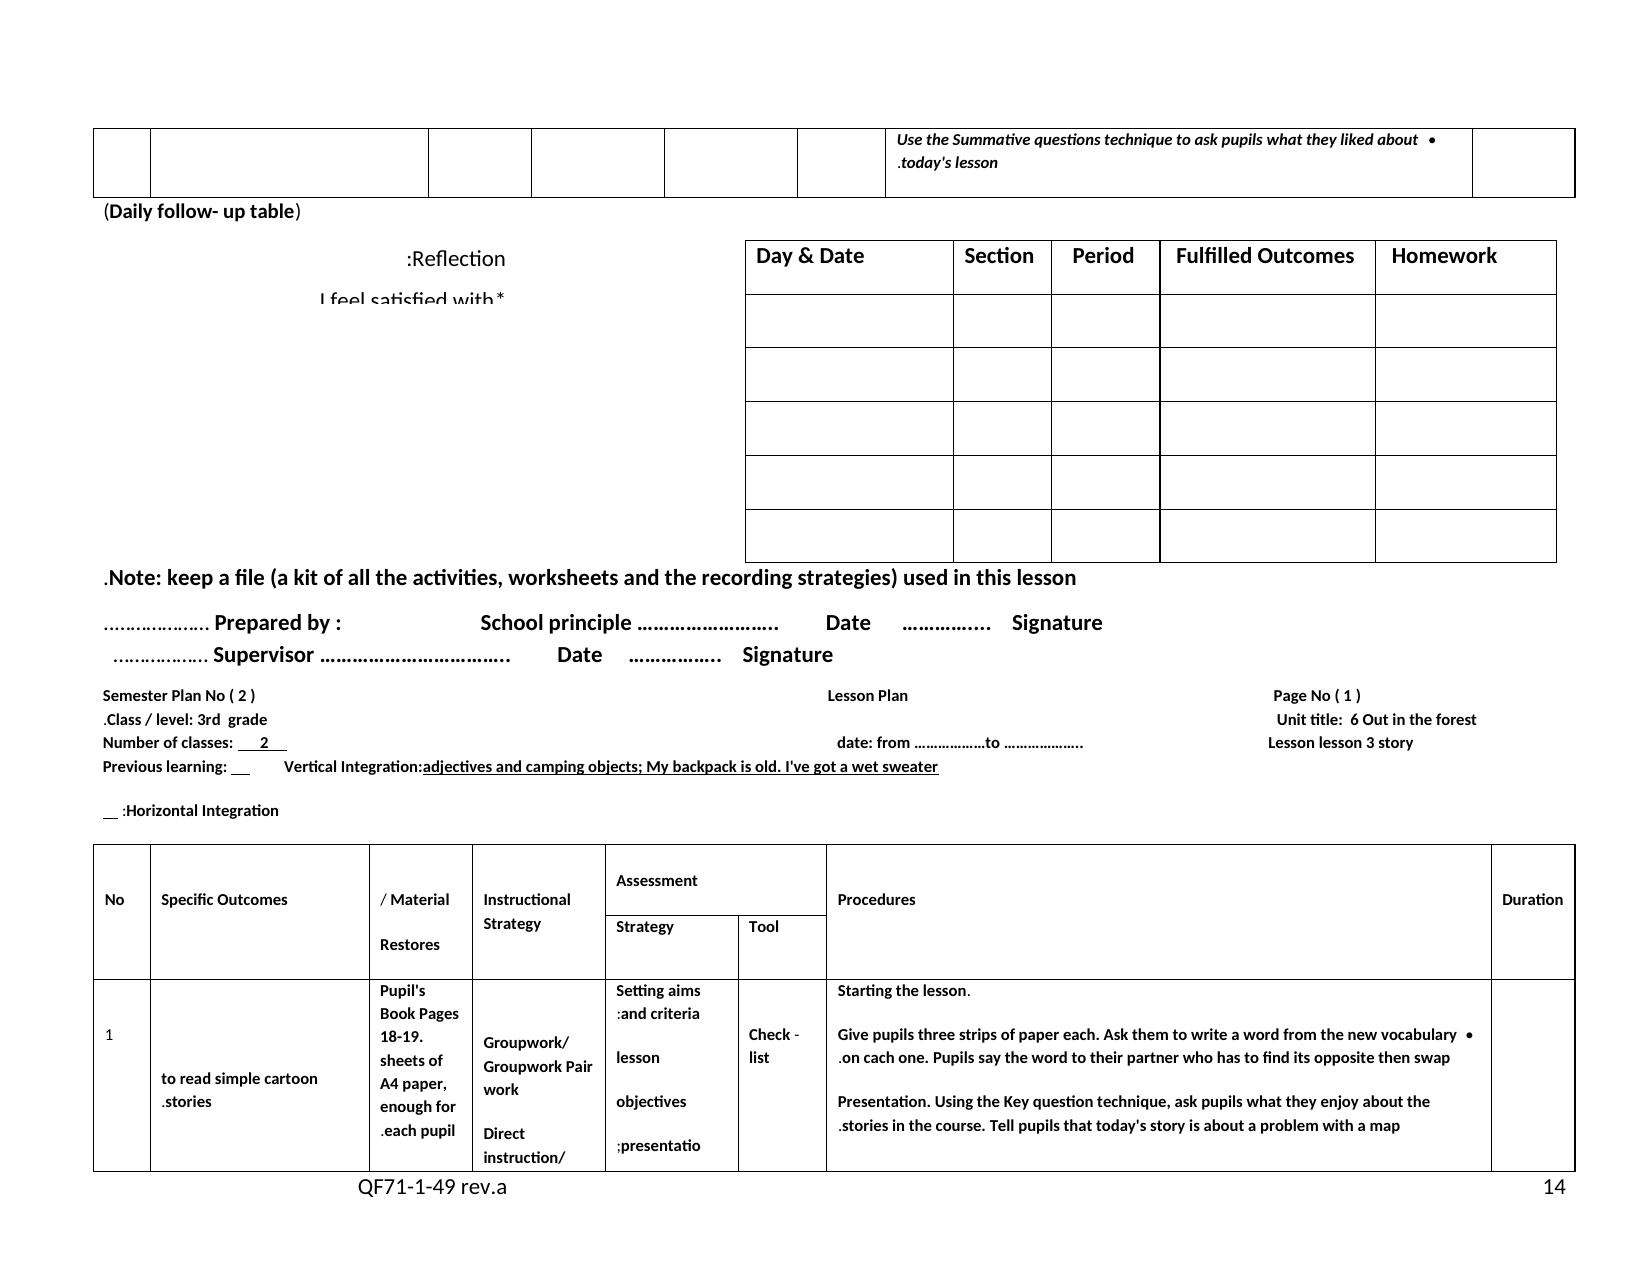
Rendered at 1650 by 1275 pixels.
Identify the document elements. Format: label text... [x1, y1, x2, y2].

table_cell [1376, 348, 1556, 401]
table_cell 1 [94, 129, 150, 197]
table_cell [746, 510, 953, 562]
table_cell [429, 129, 531, 197]
table_cell [954, 348, 1051, 401]
text (Daily follow- up table) [103, 198, 1566, 223]
text Prepared by : School principle …………………….. Date ………….... Signature ……………….. [103, 608, 1566, 636]
table_cell [1052, 456, 1159, 508]
text Semester Plan No ( 2 ) Lesson Plan Page No ( 1 ) [103, 685, 1566, 705]
text Supervisor …………………………….. Date …………….. Signature ……………… [103, 640, 1566, 668]
table_header Fulfilled Outcomes [1161, 241, 1375, 293]
text Previous learning: Vertical Integration:adjectives and camping objects; My backpack is old. I've got a wet sweater [103, 756, 1566, 776]
text Class / level: 3rd grade Unit title: 6 Out in the forest. [103, 709, 1566, 730]
table_cell [1052, 402, 1159, 455]
table_cell [1052, 348, 1159, 401]
table_header Homework [1376, 241, 1556, 293]
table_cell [886, 129, 1472, 197]
table_header Period [1052, 241, 1159, 293]
table_header Material / Restores [370, 845, 472, 979]
table_header Day & Date [746, 241, 953, 293]
text Number of classes: 2 date: from ………………to ……………….. Lesson lesson 3 story [103, 733, 1566, 753]
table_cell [665, 129, 797, 197]
table_header Instructional Strategy [473, 845, 605, 979]
table_cell [1473, 129, 1574, 197]
table_cell [1376, 402, 1556, 455]
table_cell [1376, 510, 1556, 562]
table_header Procedures [827, 845, 1491, 979]
table_cell [1052, 510, 1159, 562]
table_cell Tool [739, 916, 826, 979]
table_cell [606, 980, 738, 1171]
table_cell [151, 980, 369, 1171]
table_cell [746, 402, 953, 455]
table_cell [954, 402, 1051, 455]
table_cell [746, 295, 953, 347]
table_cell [473, 980, 605, 1171]
table_cell [954, 295, 1051, 347]
table_cell [1161, 510, 1375, 562]
text Horizontal Integration: [103, 800, 1566, 821]
table_header Duration [1492, 845, 1574, 979]
table_cell [1161, 348, 1375, 401]
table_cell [798, 129, 885, 197]
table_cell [370, 980, 472, 1171]
table_cell Strategy [606, 916, 738, 979]
table_cell [1161, 402, 1375, 455]
table_cell [954, 510, 1051, 562]
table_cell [532, 129, 664, 197]
table_header Section [954, 241, 1051, 293]
table_cell [954, 456, 1051, 508]
table_cell [1492, 980, 1574, 1171]
table_cell [746, 456, 953, 508]
table_cell [746, 348, 953, 401]
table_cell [739, 980, 826, 1171]
table_header Assessment [606, 845, 826, 915]
table_header No [94, 845, 150, 979]
table_cell [1376, 456, 1556, 508]
table_header Specific Outcomes [151, 845, 369, 979]
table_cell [827, 980, 1491, 1171]
table_cell [1376, 295, 1556, 347]
table_cell [1161, 456, 1375, 508]
table_cell [1052, 295, 1159, 347]
text Note: keep a file (a kit of all the activities, worksheets and the recording strategies) used in this lesson. [103, 563, 1566, 591]
table_cell [1161, 295, 1375, 347]
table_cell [151, 129, 428, 197]
table_cell 1 [94, 980, 150, 1171]
